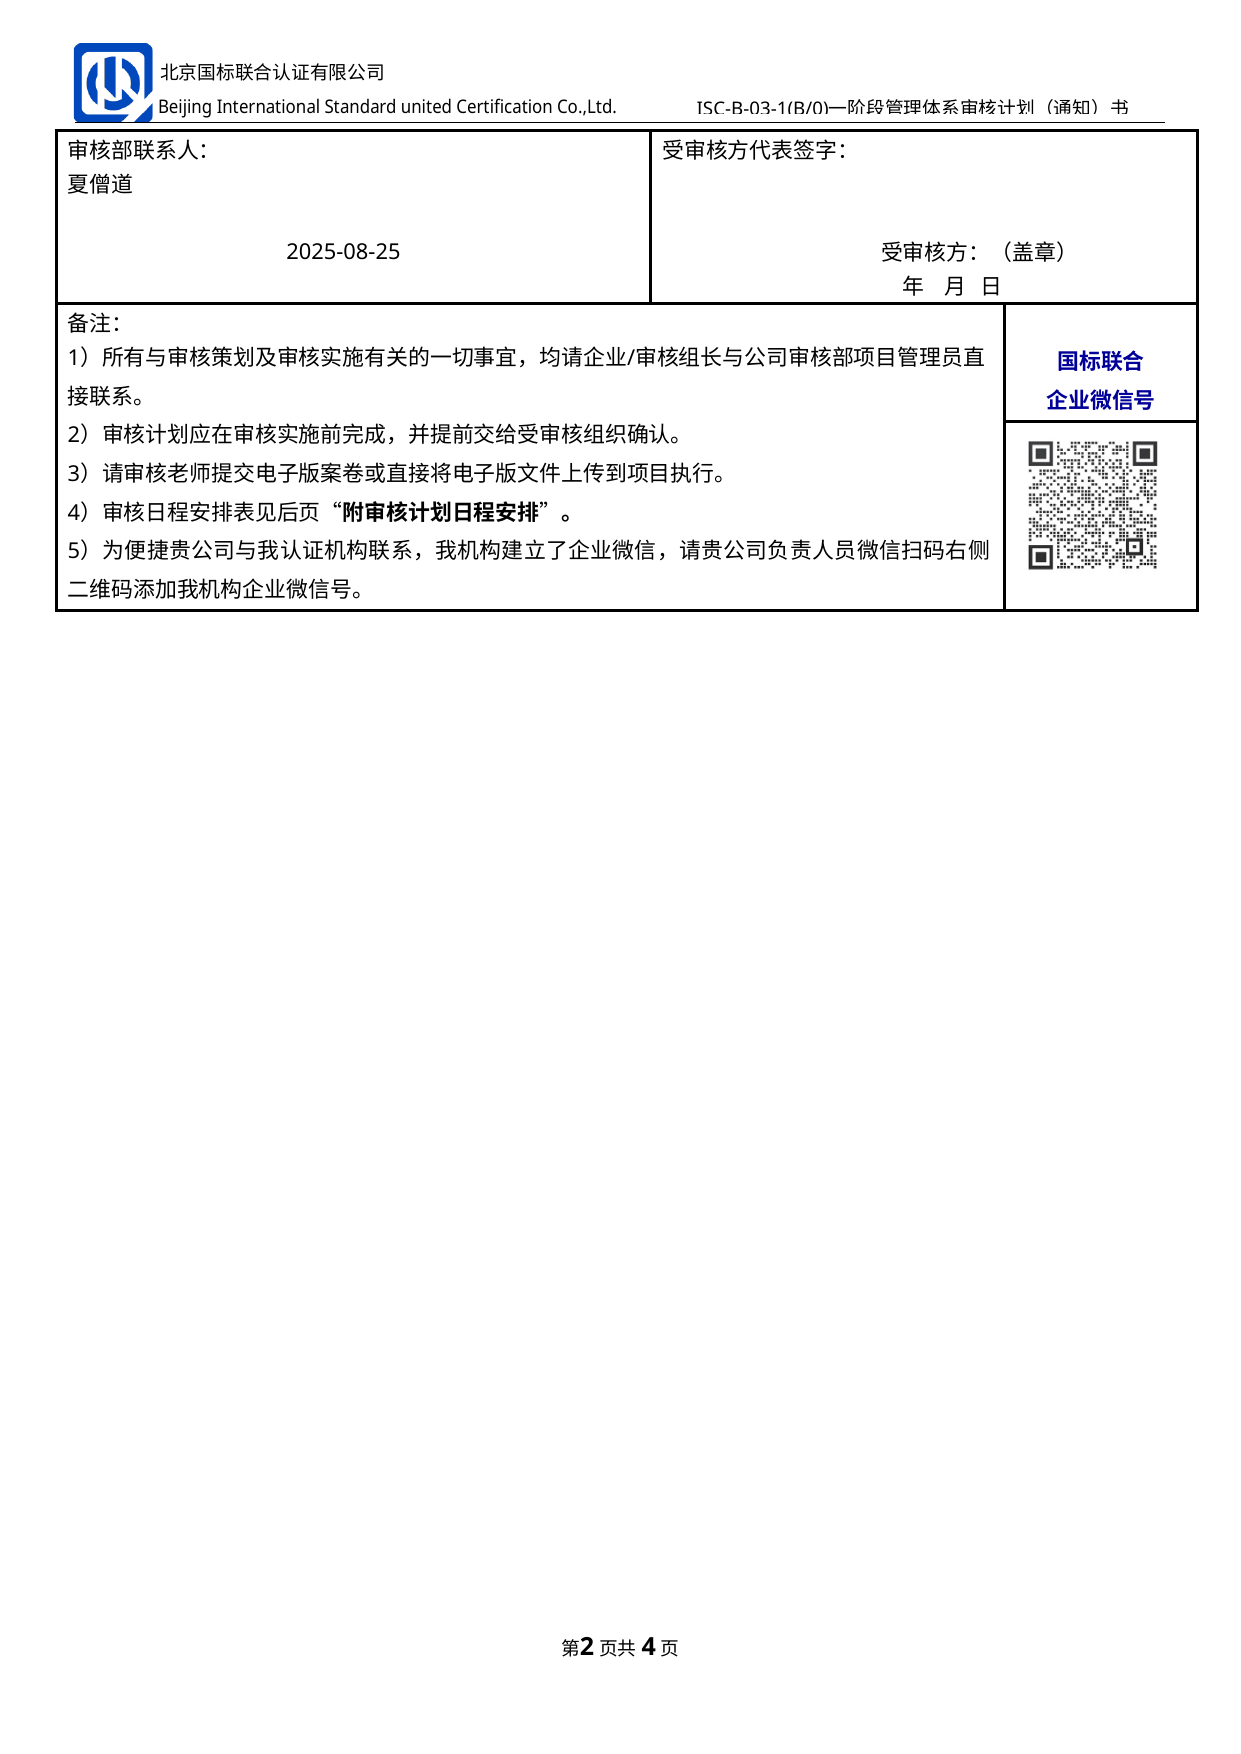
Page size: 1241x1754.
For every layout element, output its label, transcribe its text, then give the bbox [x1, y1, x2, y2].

table_cell 国标联合 企业微信号 [1006, 305, 1196, 419]
table_cell 受审核方代表签字： 受审核方：（盖章） 年 月 日 [652, 132, 1196, 302]
picture [1020, 435, 1166, 579]
table_cell 备注： 1）所有与审核策划及审核实施有关的一切事宜，均请企业/审核组长与公司审核部项目管理员直接联系。 2）审核计划应在审核实施前完成，并提前交给受审核组织确认。 3）请审核老师提交电子版案卷或直接将电子版文件上传到项目执行。 4）审核日程安排表见后页“附审核计划日程安排”。 5）为便捷贵公司与我认证机构联系，我机构建立了企业微信，请贵公司负责人员微信扫码右侧二维码添加我机构企业微信号。 [58, 305, 1003, 609]
table_cell [1006, 423, 1196, 609]
picture [73, 43, 153, 123]
table_cell 审核部联系人： 夏僧道 2025-08-25 [58, 132, 649, 302]
